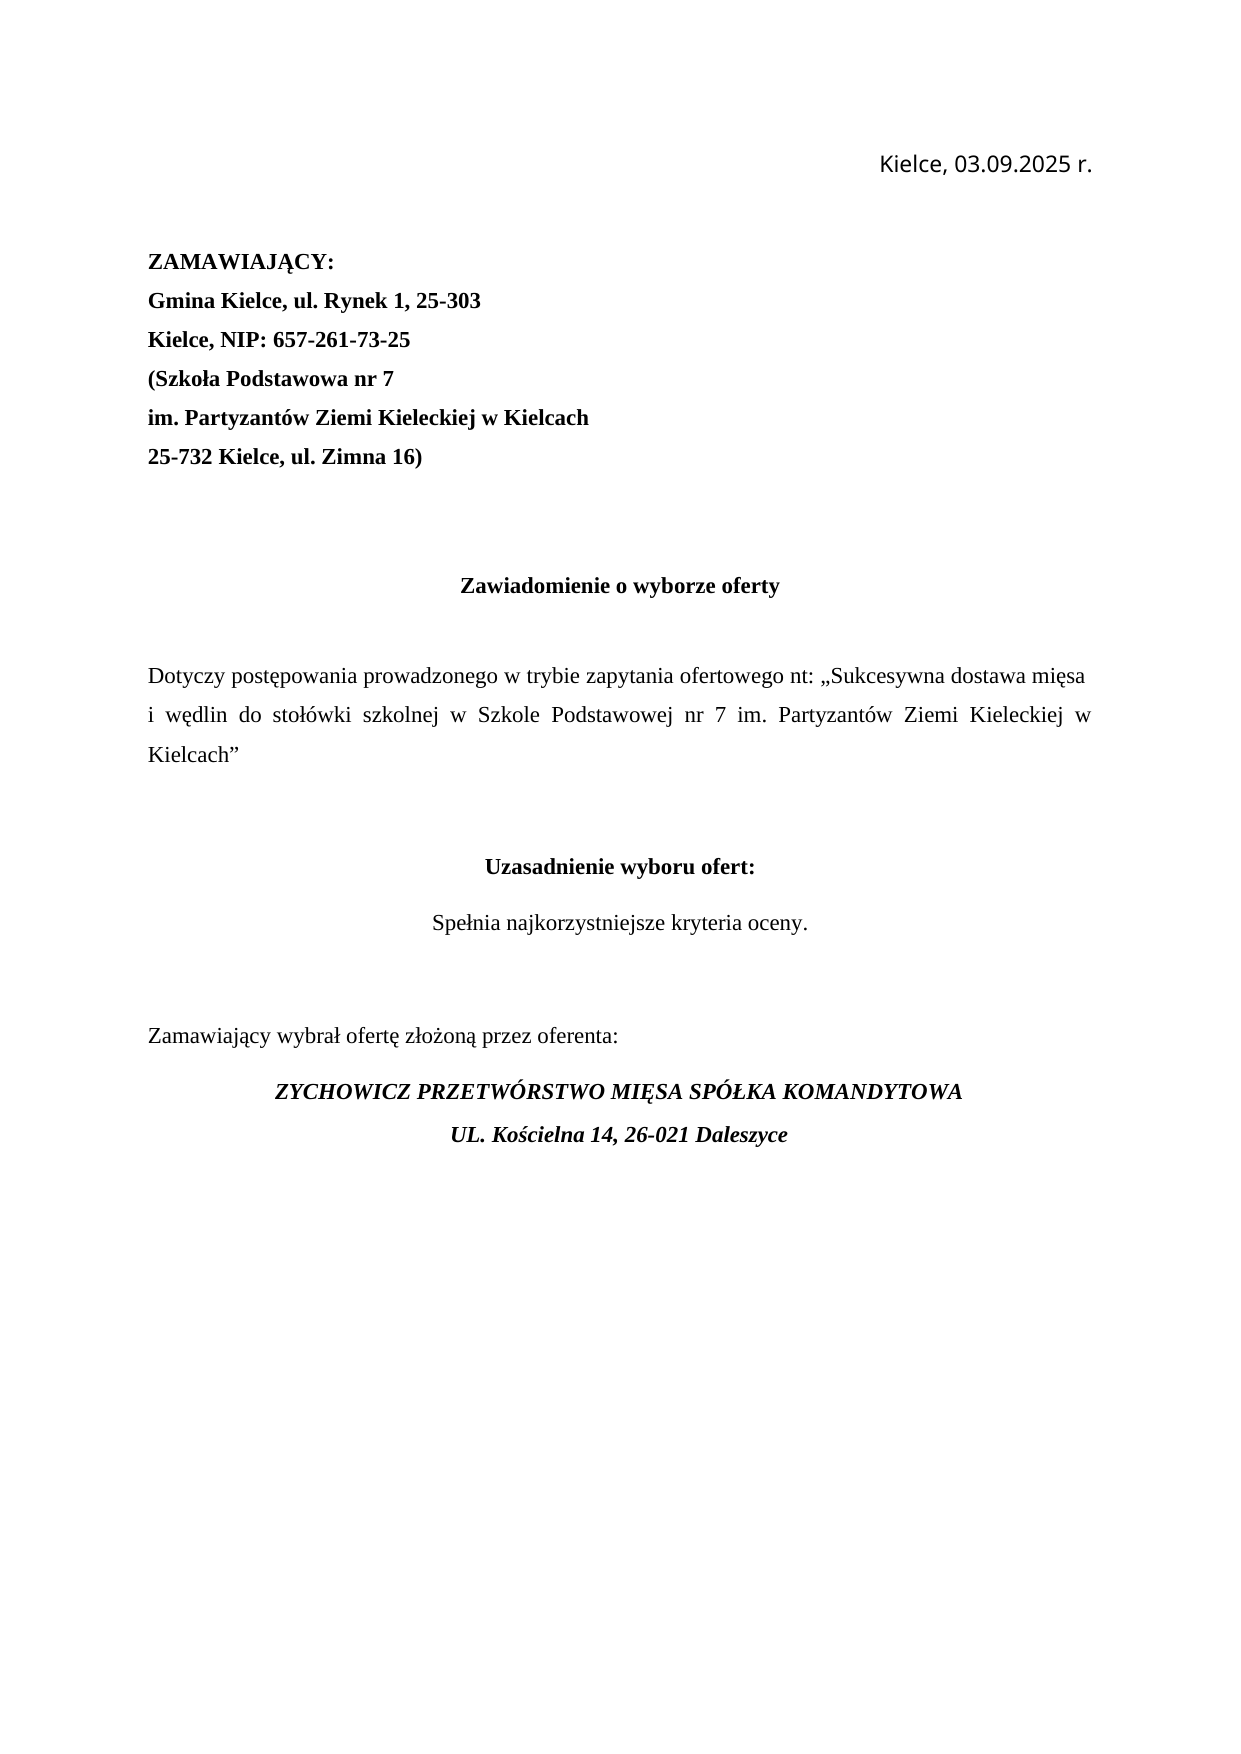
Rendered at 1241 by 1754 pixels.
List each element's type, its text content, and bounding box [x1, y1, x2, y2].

text Uzasadnienie wyboru ofert: [148, 853, 1093, 879]
text Zawiadomienie o wyborze oferty [148, 572, 1093, 598]
text 25-732 Kielce, ul. Zimna 16) [148, 443, 1093, 469]
text Kielce, NIP: 657-261-73-25 [148, 326, 1093, 352]
text Gmina Kielce, ul. Rynek 1, 25-303 [148, 287, 1093, 314]
text Spełnia najkorzystniejsze kryteria oceny. [148, 909, 1093, 936]
text im. Partyzantów Ziemi Kieleckiej w Kielcach [148, 404, 1093, 430]
text ZYCHOWICZ PRZETWÓRSTWO MIĘSA SPÓŁKA KOMANDYTOWA [148, 1078, 1093, 1104]
text Dotyczy postępowania prowadzonego w trybie zapytania ofertowego nt: „Sukcesywna dostawa mięsa i wędlin do stołówki szkolnej w Szkole Podstawowej nr 7 im. Partyzantów Ziemi Kieleckiej w Kielcach” [148, 662, 1093, 767]
text UL. Kościelna 14, 26-021 Daleszyce [148, 1121, 1093, 1147]
text ZAMAWIAJĄCY: [148, 248, 1093, 275]
text (Szkoła Podstawowa nr 7 [148, 365, 1093, 391]
text Kielce, 03.09.2025 r. [148, 148, 1093, 179]
text Zamawiający wybrał ofertę złożoną przez oferenta: [148, 1022, 1093, 1048]
